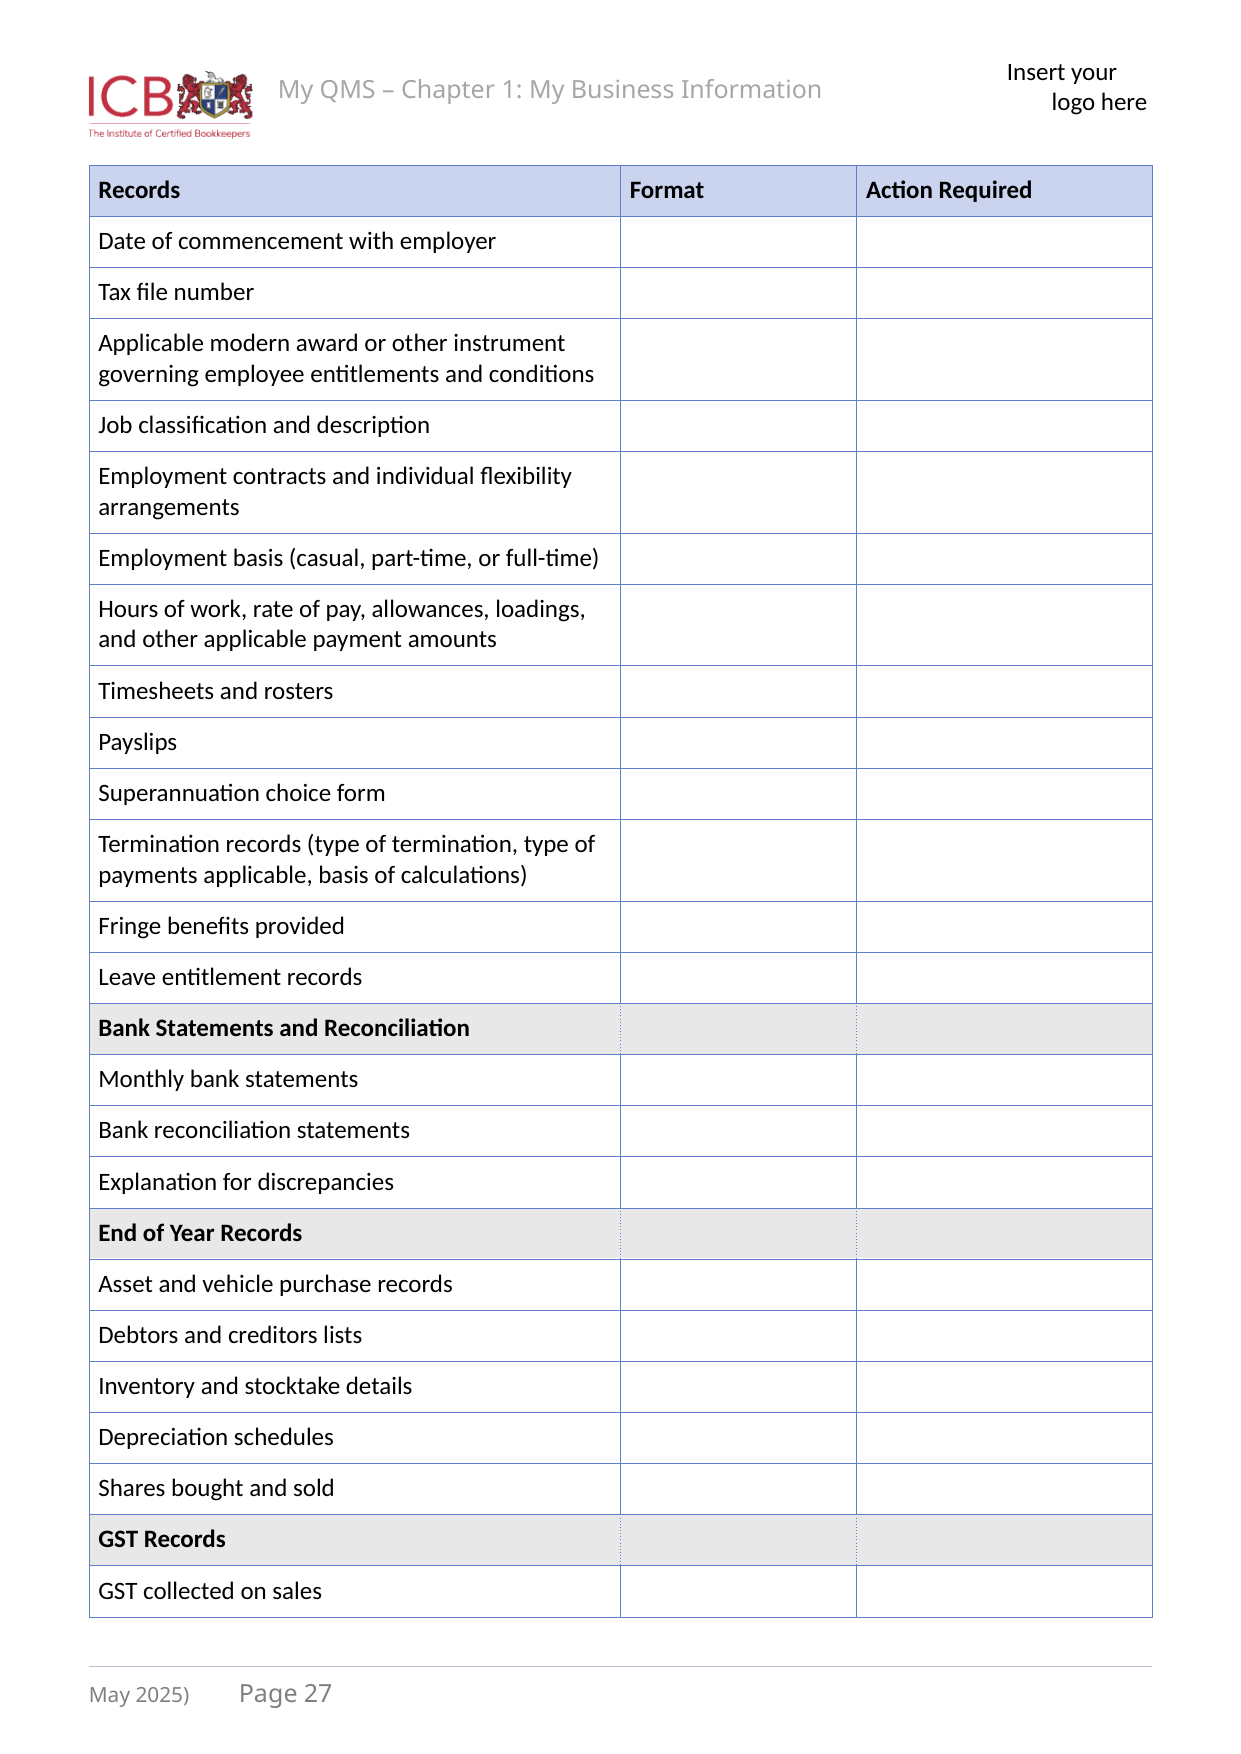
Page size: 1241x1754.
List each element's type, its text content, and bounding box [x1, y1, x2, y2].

table_cell Bank reconciliation statements [90, 1106, 620, 1156]
table_cell [621, 1515, 857, 1565]
table_cell Termination records (type of termination, type of payments applicable, basis of calculations) [90, 820, 620, 901]
table_cell [621, 1260, 856, 1310]
table_cell [621, 769, 856, 819]
table_cell Employment basis (casual, part-time, or full-time) [90, 534, 620, 584]
table_cell [621, 319, 856, 400]
table_cell [857, 953, 1152, 1003]
table_cell Timesheets and rosters [90, 666, 620, 717]
table_cell [621, 1004, 857, 1054]
table_cell [857, 319, 1152, 400]
table_cell Leave entitlement records [90, 953, 620, 1003]
table_cell [621, 452, 856, 533]
table_cell [857, 401, 1152, 451]
table_cell [857, 1515, 1152, 1565]
table_cell [857, 1566, 1152, 1617]
table_cell [857, 1106, 1152, 1156]
table_cell Payslips [90, 718, 620, 768]
table_header Action Required [857, 166, 1152, 216]
table_cell Explanation for discrepancies [90, 1157, 620, 1207]
table_cell [621, 902, 856, 952]
table_cell Fringe benefits provided [90, 902, 620, 952]
table_cell [857, 769, 1152, 819]
table_cell [857, 1004, 1152, 1054]
table_cell [857, 268, 1152, 318]
table_cell [621, 1055, 856, 1105]
table_cell [857, 1464, 1152, 1514]
table_cell [621, 1209, 857, 1258]
table_cell [857, 534, 1152, 584]
table_cell Applicable modern award or other instrument governing employee entitlements and conditions [90, 319, 620, 400]
table_cell [621, 1157, 856, 1207]
table_cell [857, 718, 1152, 768]
table_cell [857, 902, 1152, 952]
table_cell [621, 401, 856, 451]
table_cell [621, 1311, 856, 1361]
table_cell [857, 1311, 1152, 1361]
table_cell [621, 1106, 856, 1156]
table_cell GST collected on sales [90, 1566, 620, 1617]
table_cell Hours of work, rate of pay, allowances, loadings, and other applicable payment amounts [90, 585, 620, 665]
table_cell [621, 820, 856, 901]
table_cell [621, 217, 856, 267]
table_cell [621, 534, 856, 584]
table_cell [857, 1157, 1152, 1207]
table_cell [621, 1413, 856, 1463]
table_cell [621, 953, 856, 1003]
table_cell Date of commencement with employer [90, 217, 620, 267]
table_cell [857, 666, 1152, 717]
table_cell Inventory and stocktake details [90, 1362, 620, 1412]
table_cell Debtors and creditors lists [90, 1311, 620, 1361]
table_cell [621, 268, 856, 318]
table_cell [621, 666, 856, 717]
table_cell [857, 1209, 1152, 1258]
table_cell [857, 1413, 1152, 1463]
table_cell [621, 1362, 856, 1412]
table_cell End of Year Records [90, 1209, 621, 1258]
picture [88, 71, 253, 139]
table_cell Depreciation schedules [90, 1413, 620, 1463]
table_cell Asset and vehicle purchase records [90, 1260, 620, 1310]
table_cell Employment contracts and individual flexibility arrangements [90, 452, 620, 533]
table_cell Job classification and description [90, 401, 620, 451]
table_cell [857, 585, 1152, 665]
table_cell Bank Statements and Reconciliation [90, 1004, 621, 1054]
table_header Format [621, 166, 856, 216]
table_cell [621, 585, 856, 665]
table_cell Monthly bank statements [90, 1055, 620, 1105]
table_cell [857, 820, 1152, 901]
table_cell [857, 1362, 1152, 1412]
table_cell Superannuation choice form [90, 769, 620, 819]
table_cell Tax file number [90, 268, 620, 318]
table_cell [857, 1260, 1152, 1310]
table_cell [621, 1566, 856, 1617]
table_header Records [90, 166, 620, 216]
table_cell [621, 1464, 856, 1514]
table_cell GST Records [90, 1515, 621, 1565]
table_cell [857, 1055, 1152, 1105]
table_cell [621, 718, 856, 768]
table_cell Shares bought and sold [90, 1464, 620, 1514]
table_cell [857, 217, 1152, 267]
table_cell [857, 452, 1152, 533]
